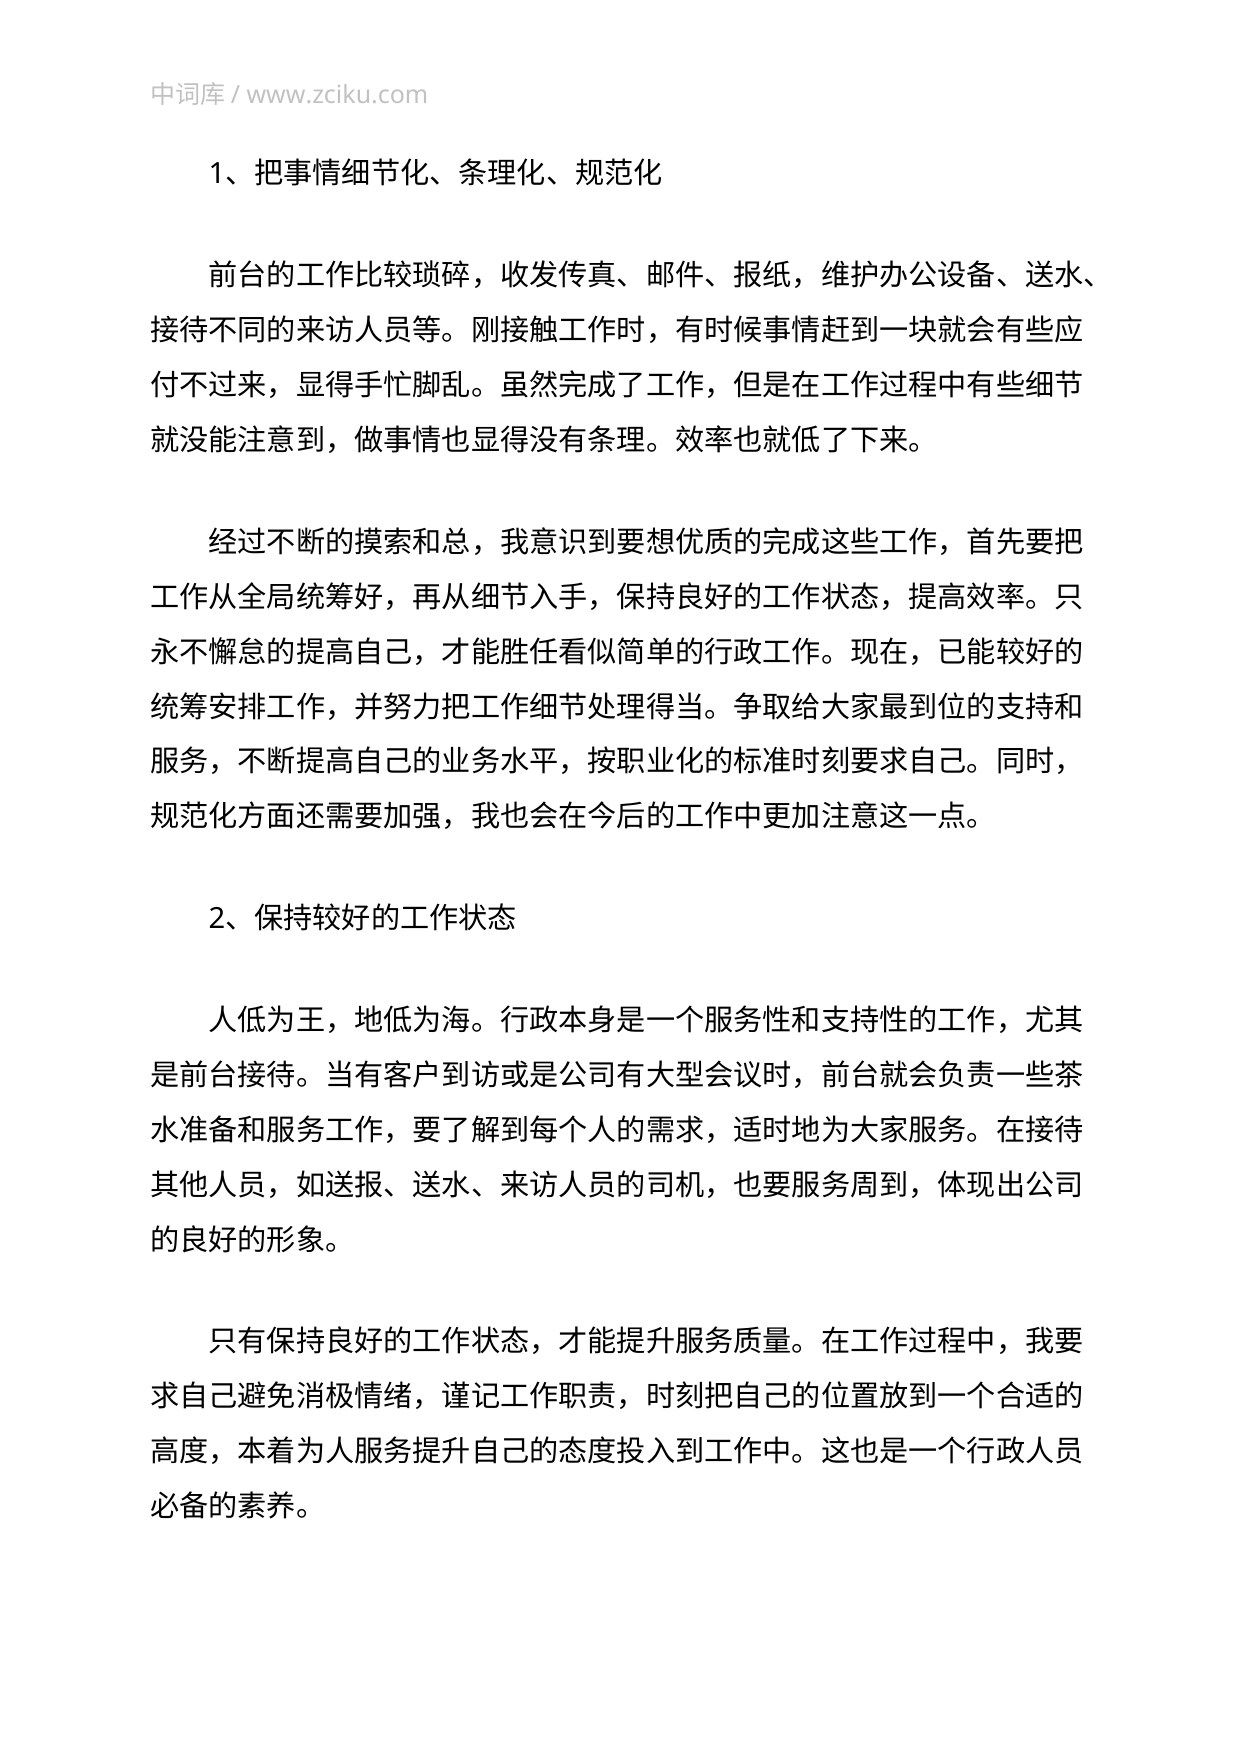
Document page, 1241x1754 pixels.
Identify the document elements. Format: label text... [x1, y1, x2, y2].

text 前台的工作比较琐碎，收发传真、邮件、报纸，维护办公设备、送水、接待不同的来访人员等。刚接触工作时，有时候事情赶到一块就会有些应付不过来，显得手忙脚乱。虽然完成了工作，但是在工作过程中有些细节就没能注意到，做事情也显得没有条理。效率也就低了下来。 [150, 252, 1090, 459]
text 经过不断的摸索和总，我意识到要想优质的完成这些工作，首先要把工作从全局统筹好，再从细节入手，保持良好的工作状态，提高效率。只永不懈怠的提高自己，才能胜任看似简单的行政工作。现在，已能较好的统筹安排工作，并努力把工作细节处理得当。争取给大家最到位的支持和服务，不断提高自己的业务水平，按职业化的标准时刻要求自己。同时，规范化方面还需要加强，我也会在今后的工作中更加注意这一点。 [150, 518, 1090, 835]
text 2、保持较好的工作状态 [150, 895, 1090, 937]
text 只有保持良好的工作状态，才能提升服务质量。在工作过程中，我要求自己避免消极情绪，谨记工作职责，时刻把自己的位置放到一个合适的高度，本着为人服务提升自己的态度投入到工作中。这也是一个行政人员必备的素养。 [150, 1318, 1090, 1525]
text 1、把事情细节化、条理化、规范化 [150, 150, 1090, 192]
text 人低为王，地低为海。行政本身是一个服务性和支持性的工作，尤其是前台接待。当有客户到访或是公司有大型会议时，前台就会负责一些茶水准备和服务工作，要了解到每个人的需求，适时地为大家服务。在接待其他人员，如送报、送水、来访人员的司机，也要服务周到，体现出公司的良好的形象。 [150, 997, 1090, 1258]
